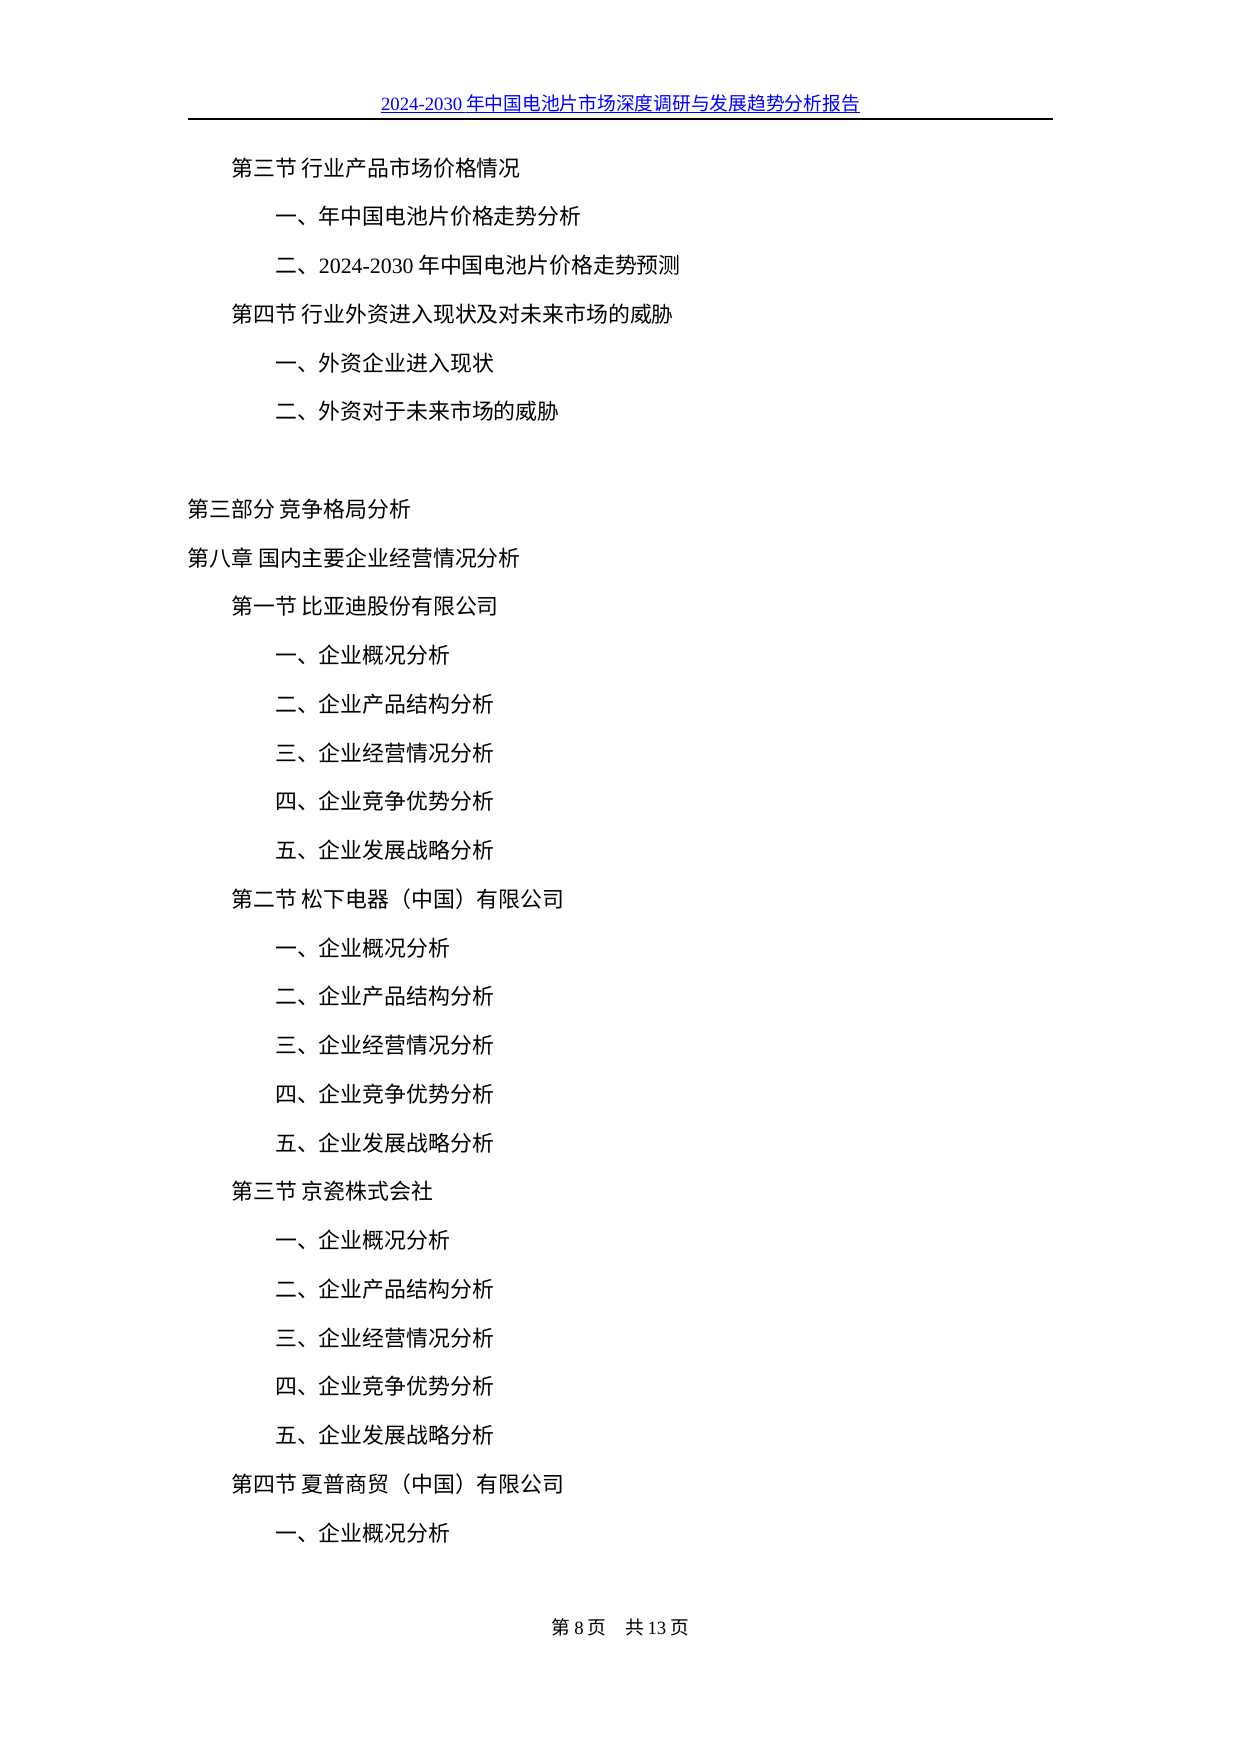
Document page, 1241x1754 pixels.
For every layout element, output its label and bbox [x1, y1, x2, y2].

text [187, 150, 1053, 1548]
